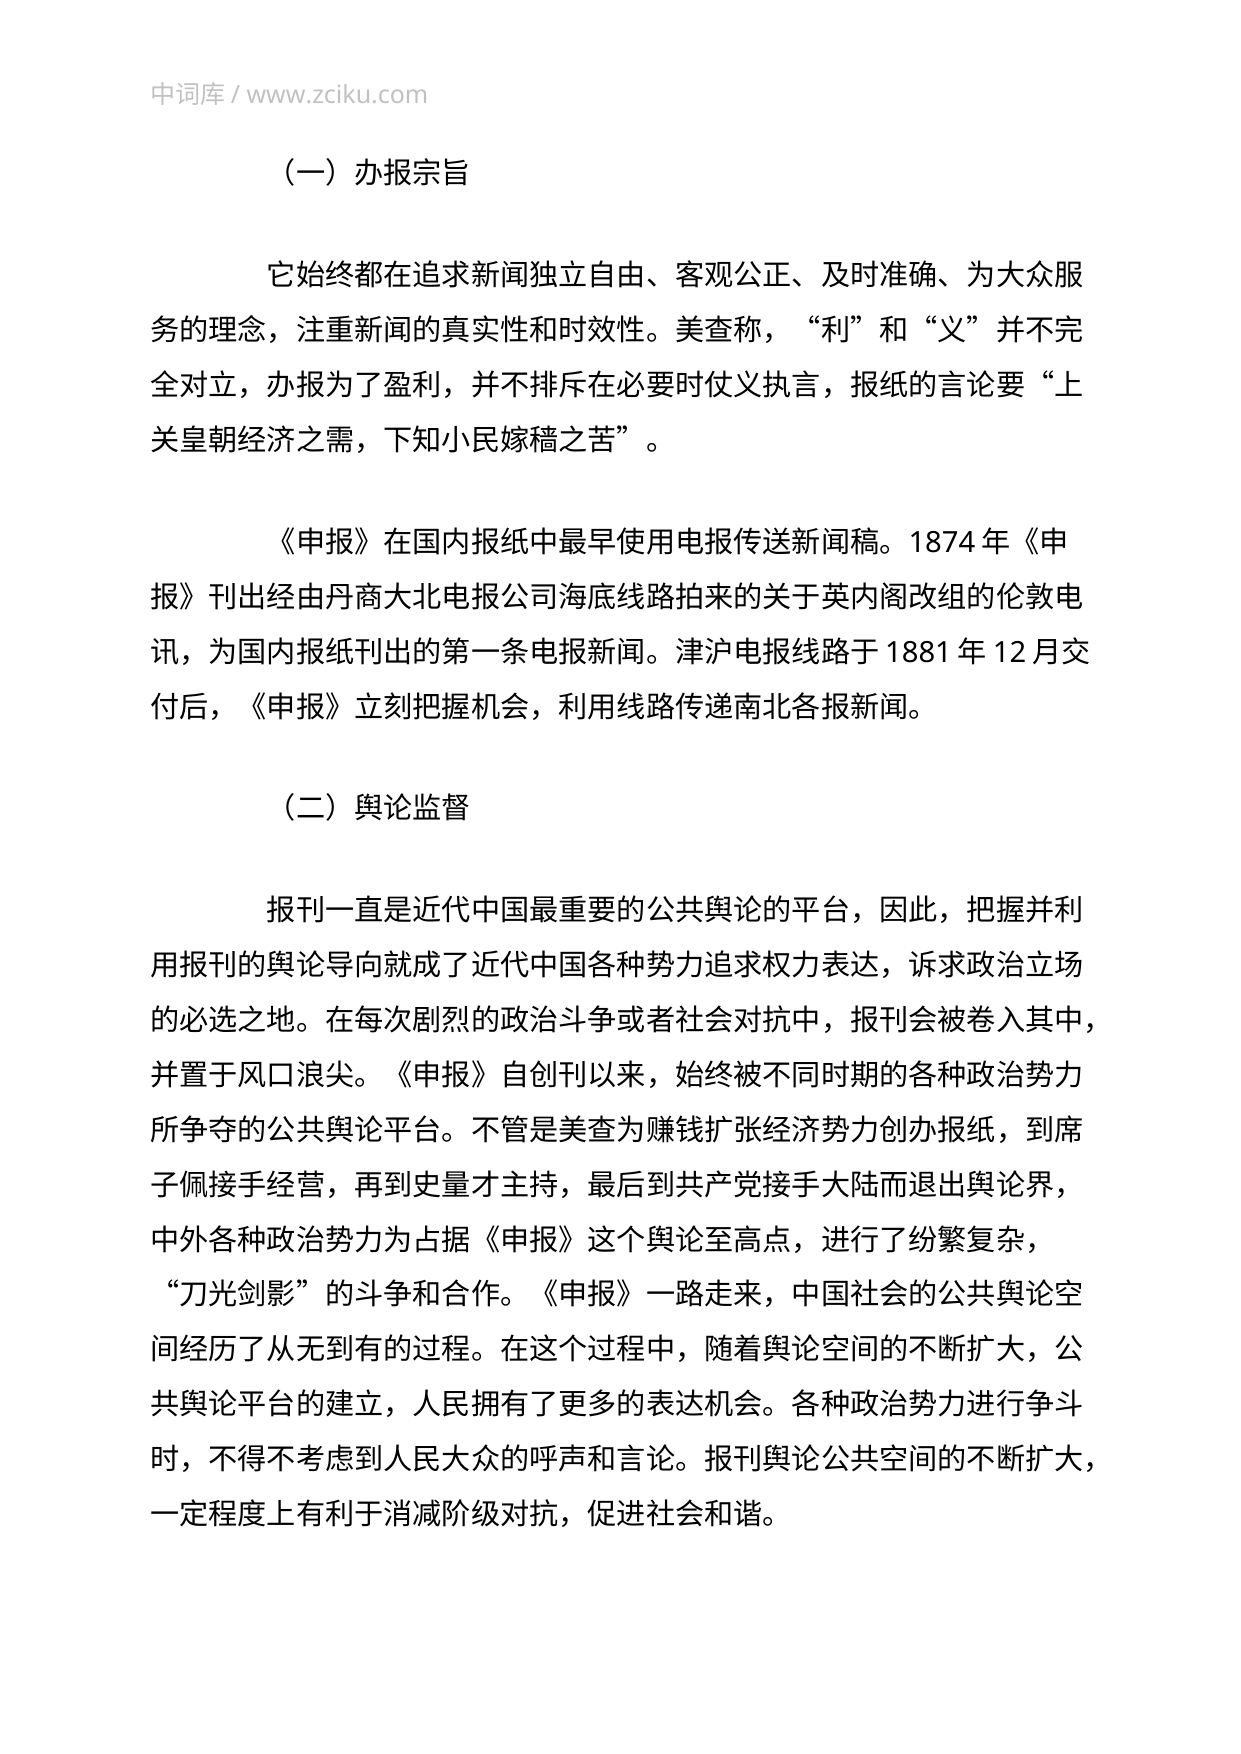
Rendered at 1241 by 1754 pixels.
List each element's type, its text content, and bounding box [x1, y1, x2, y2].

text 《申报》在国内报纸中最早使用电报传送新闻稿。1874年《申报》刊出经由丹商大北电报公司海底线路拍来的关于英内阁改组的伦敦电讯，为国内报纸刊出的第一条电报新闻。津沪电报线路于1881年12月交付后，《申报》立刻把握机会，利用线路传递南北各报新闻。 [150, 518, 1090, 725]
text （一）办报宗旨 [150, 150, 1090, 192]
text 报刊一直是近代中国最重要的公共舆论的平台，因此，把握并利用报刊的舆论导向就成了近代中国各种势力追求权力表达，诉求政治立场的必选之地。在每次剧烈的政治斗争或者社会对抗中，报刊会被卷入其中，并置于风口浪尖。《申报》自创刊以来，始终被不同时期的各种政治势力所争夺的公共舆论平台。不管是美查为赚钱扩张经济势力创办报纸，到席子佩接手经营，再到史量才主持，最后到共产党接手大陆而退出舆论界，中外各种政治势力为占据《申报》这个舆论至高点，进行了纷繁复杂，“刀光剑影”的斗争和合作。《申报》一路走来，中国社会的公共舆论空间经历了从无到有的过程。在这个过程中，随着舆论空间的不断扩大，公共舆论平台的建立，人民拥有了更多的表达机会。各种政治势力进行争斗时，不得不考虑到人民大众的呼声和言论。报刊舆论公共空间的不断扩大，一定程度上有利于消减阶级对抗，促进社会和谐。 [150, 887, 1090, 1533]
text 它始终都在追求新闻独立自由、客观公正、及时准确、为大众服务的理念，注重新闻的真实性和时效性。美查称，“利”和“义”并不完全对立，办报为了盈利，并不排斥在必要时仗义执言，报纸的言论要“上关皇朝经济之需，下知小民嫁穑之苦”。 [150, 252, 1090, 459]
text （二）舆论监督 [150, 785, 1090, 827]
